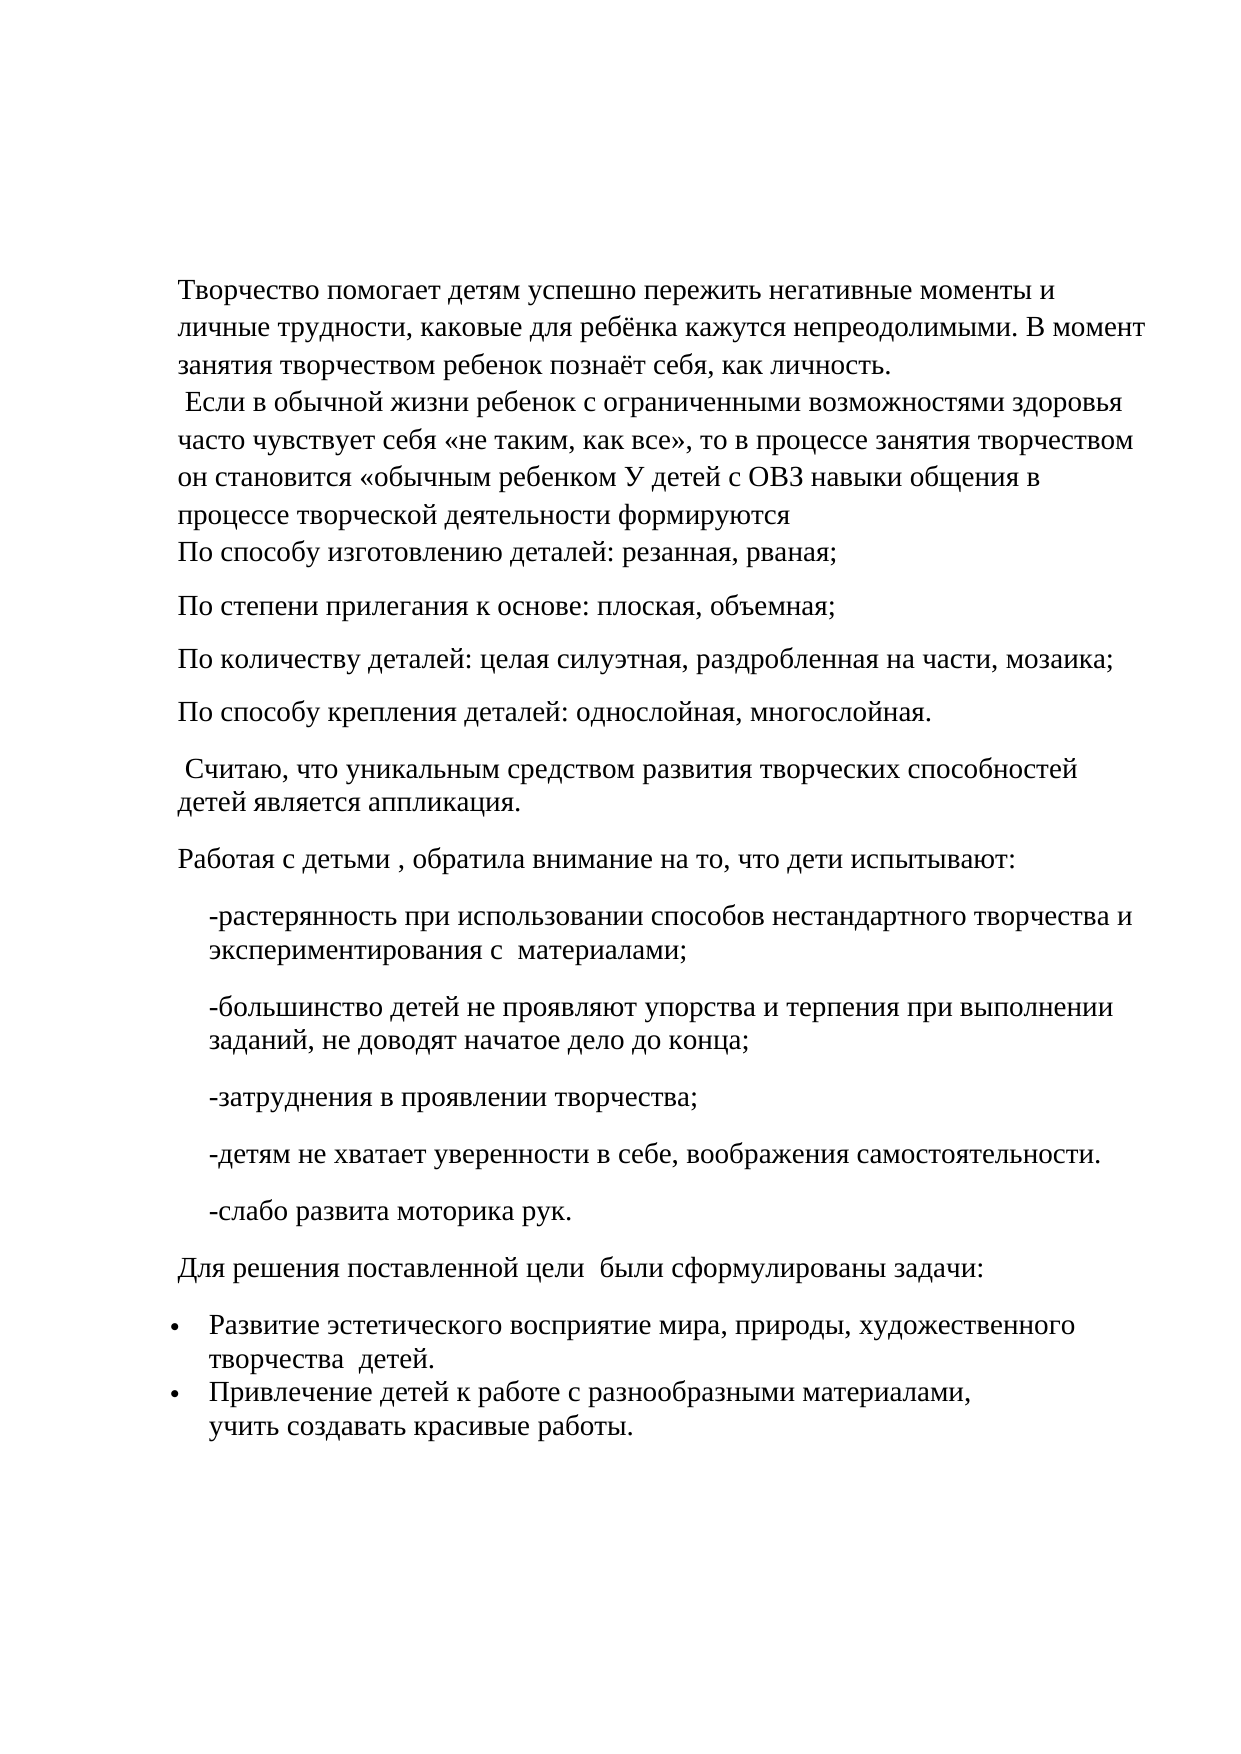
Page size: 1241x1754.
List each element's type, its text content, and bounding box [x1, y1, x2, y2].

text По способу крепления деталей: однослойная, многослойная. [177, 690, 1152, 727]
text -большинство детей не проявляют упорства и терпения при выполнении заданий, не доводят начатое дело до конца; [208, 989, 1152, 1056]
text По способу изготовлению деталей: резанная, рваная; [177, 531, 1152, 568]
text Работая с детьми , обратила внимание на то, что дети испытывают: [177, 841, 1152, 875]
text -детям не хватает уверенности в себе, воображения самостоятельности. [208, 1136, 1152, 1170]
text Для решения поставленной цели были сформулированы задачи: [177, 1250, 1152, 1284]
text -слабо развита моторика рук. [208, 1193, 1152, 1227]
text По степени прилегания к основе: плоская, объемная; [177, 584, 1152, 621]
list Привлечение детей к работе с разнообразными материалами, учить создавать красивые работы. [171, 1374, 1152, 1442]
text Считаю, что уникальным средством развития творческих способностей детей является аппликация. [177, 751, 1152, 818]
text По количеству деталей: целая силуэтная, раздробленная на части, мозаика; [177, 637, 1152, 674]
list Развитие эстетического восприятие мира, природы, художественного творчества детей. [171, 1307, 1152, 1374]
text Если в обычной жизни ребенок с ограниченными возможностями здоровья часто чувствует себя «не таким, как все», то в процессе занятия творчеством он становится «обычным ребенком У детей с ОВЗ навыки общения в процессе творческой деятельности формируются [177, 381, 1152, 531]
text Творчество помогает детям успешно пережить негативные моменты и личные трудности, каковые для ребёнка кажутся непреодолимыми. В момент занятия творчеством ребенок познаёт себя, как личность. [177, 268, 1152, 381]
text -растерянность при использовании способов нестандартного творчества и экспериментирования с материалами; [208, 898, 1152, 966]
text -затруднения в проявлении творчества; [208, 1079, 1152, 1113]
